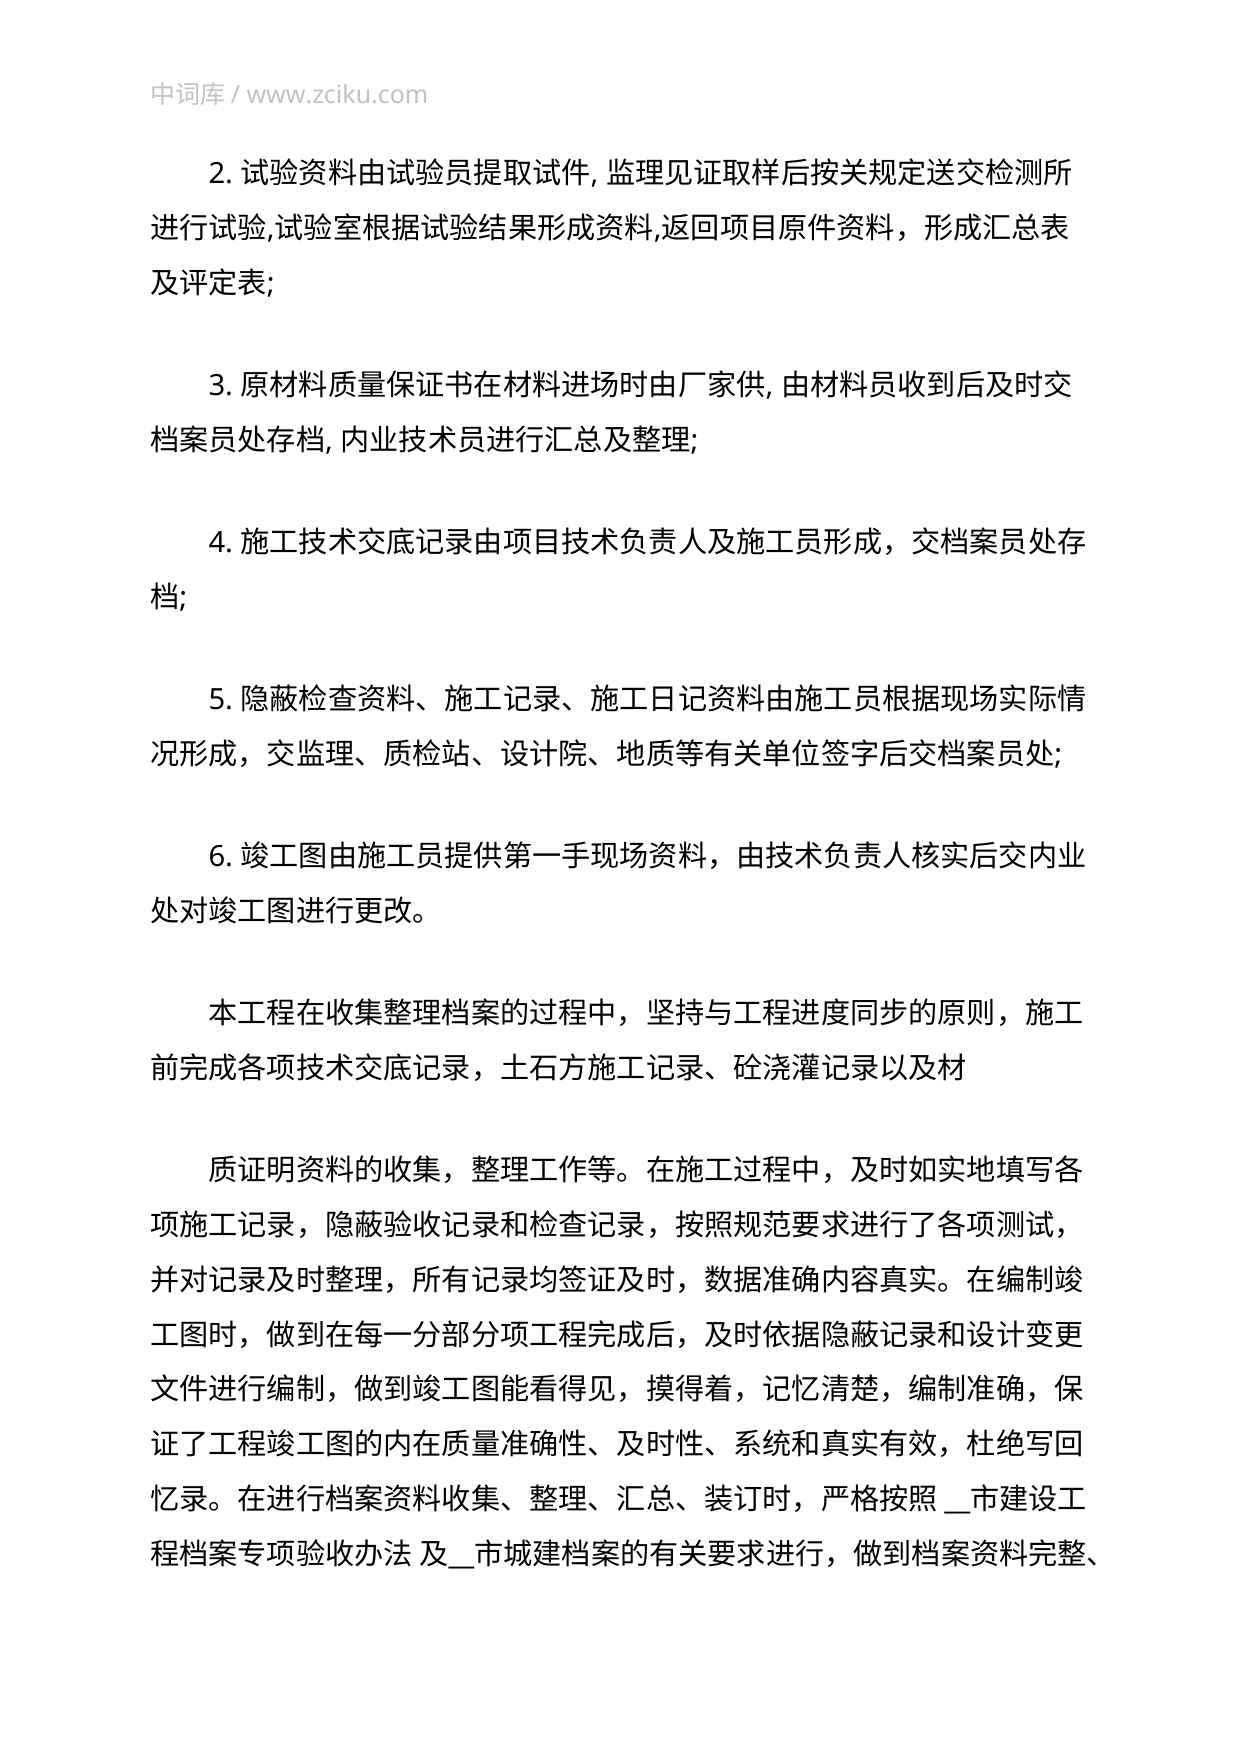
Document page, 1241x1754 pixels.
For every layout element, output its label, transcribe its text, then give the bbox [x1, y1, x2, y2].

text 2. 试验资料由试验员提取试件, 监理见证取样后按关规定送交检测所进行试验,试验室根据试验结果形成资料,返回项目原件资料，形成汇总表及评定表; [150, 150, 1090, 302]
text 3. 原材料质量保证书在材料进场时由厂家供, 由材料员收到后及时交档案员处存档, 内业技术员进行汇总及整理; [150, 362, 1090, 459]
text 本工程在收集整理档案的过程中，坚持与工程进度同步的原则，施工前完成各项技术交底记录，土石方施工记录、砼浇灌记录以及材 [150, 990, 1090, 1087]
text 4. 施工技术交底记录由项目技术负责人及施工员形成，交档案员处存档; [150, 519, 1090, 616]
text 6. 竣工图由施工员提供第一手现场资料，由技术负责人核实后交内业处对竣工图进行更改。 [150, 833, 1090, 930]
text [150, 1146, 1090, 1573]
text 5. 隐蔽检查资料、施工记录、施工日记资料由施工员根据现场实际情况形成，交监理、质检站、设计院、地质等有关单位签字后交档案员处; [150, 676, 1090, 773]
